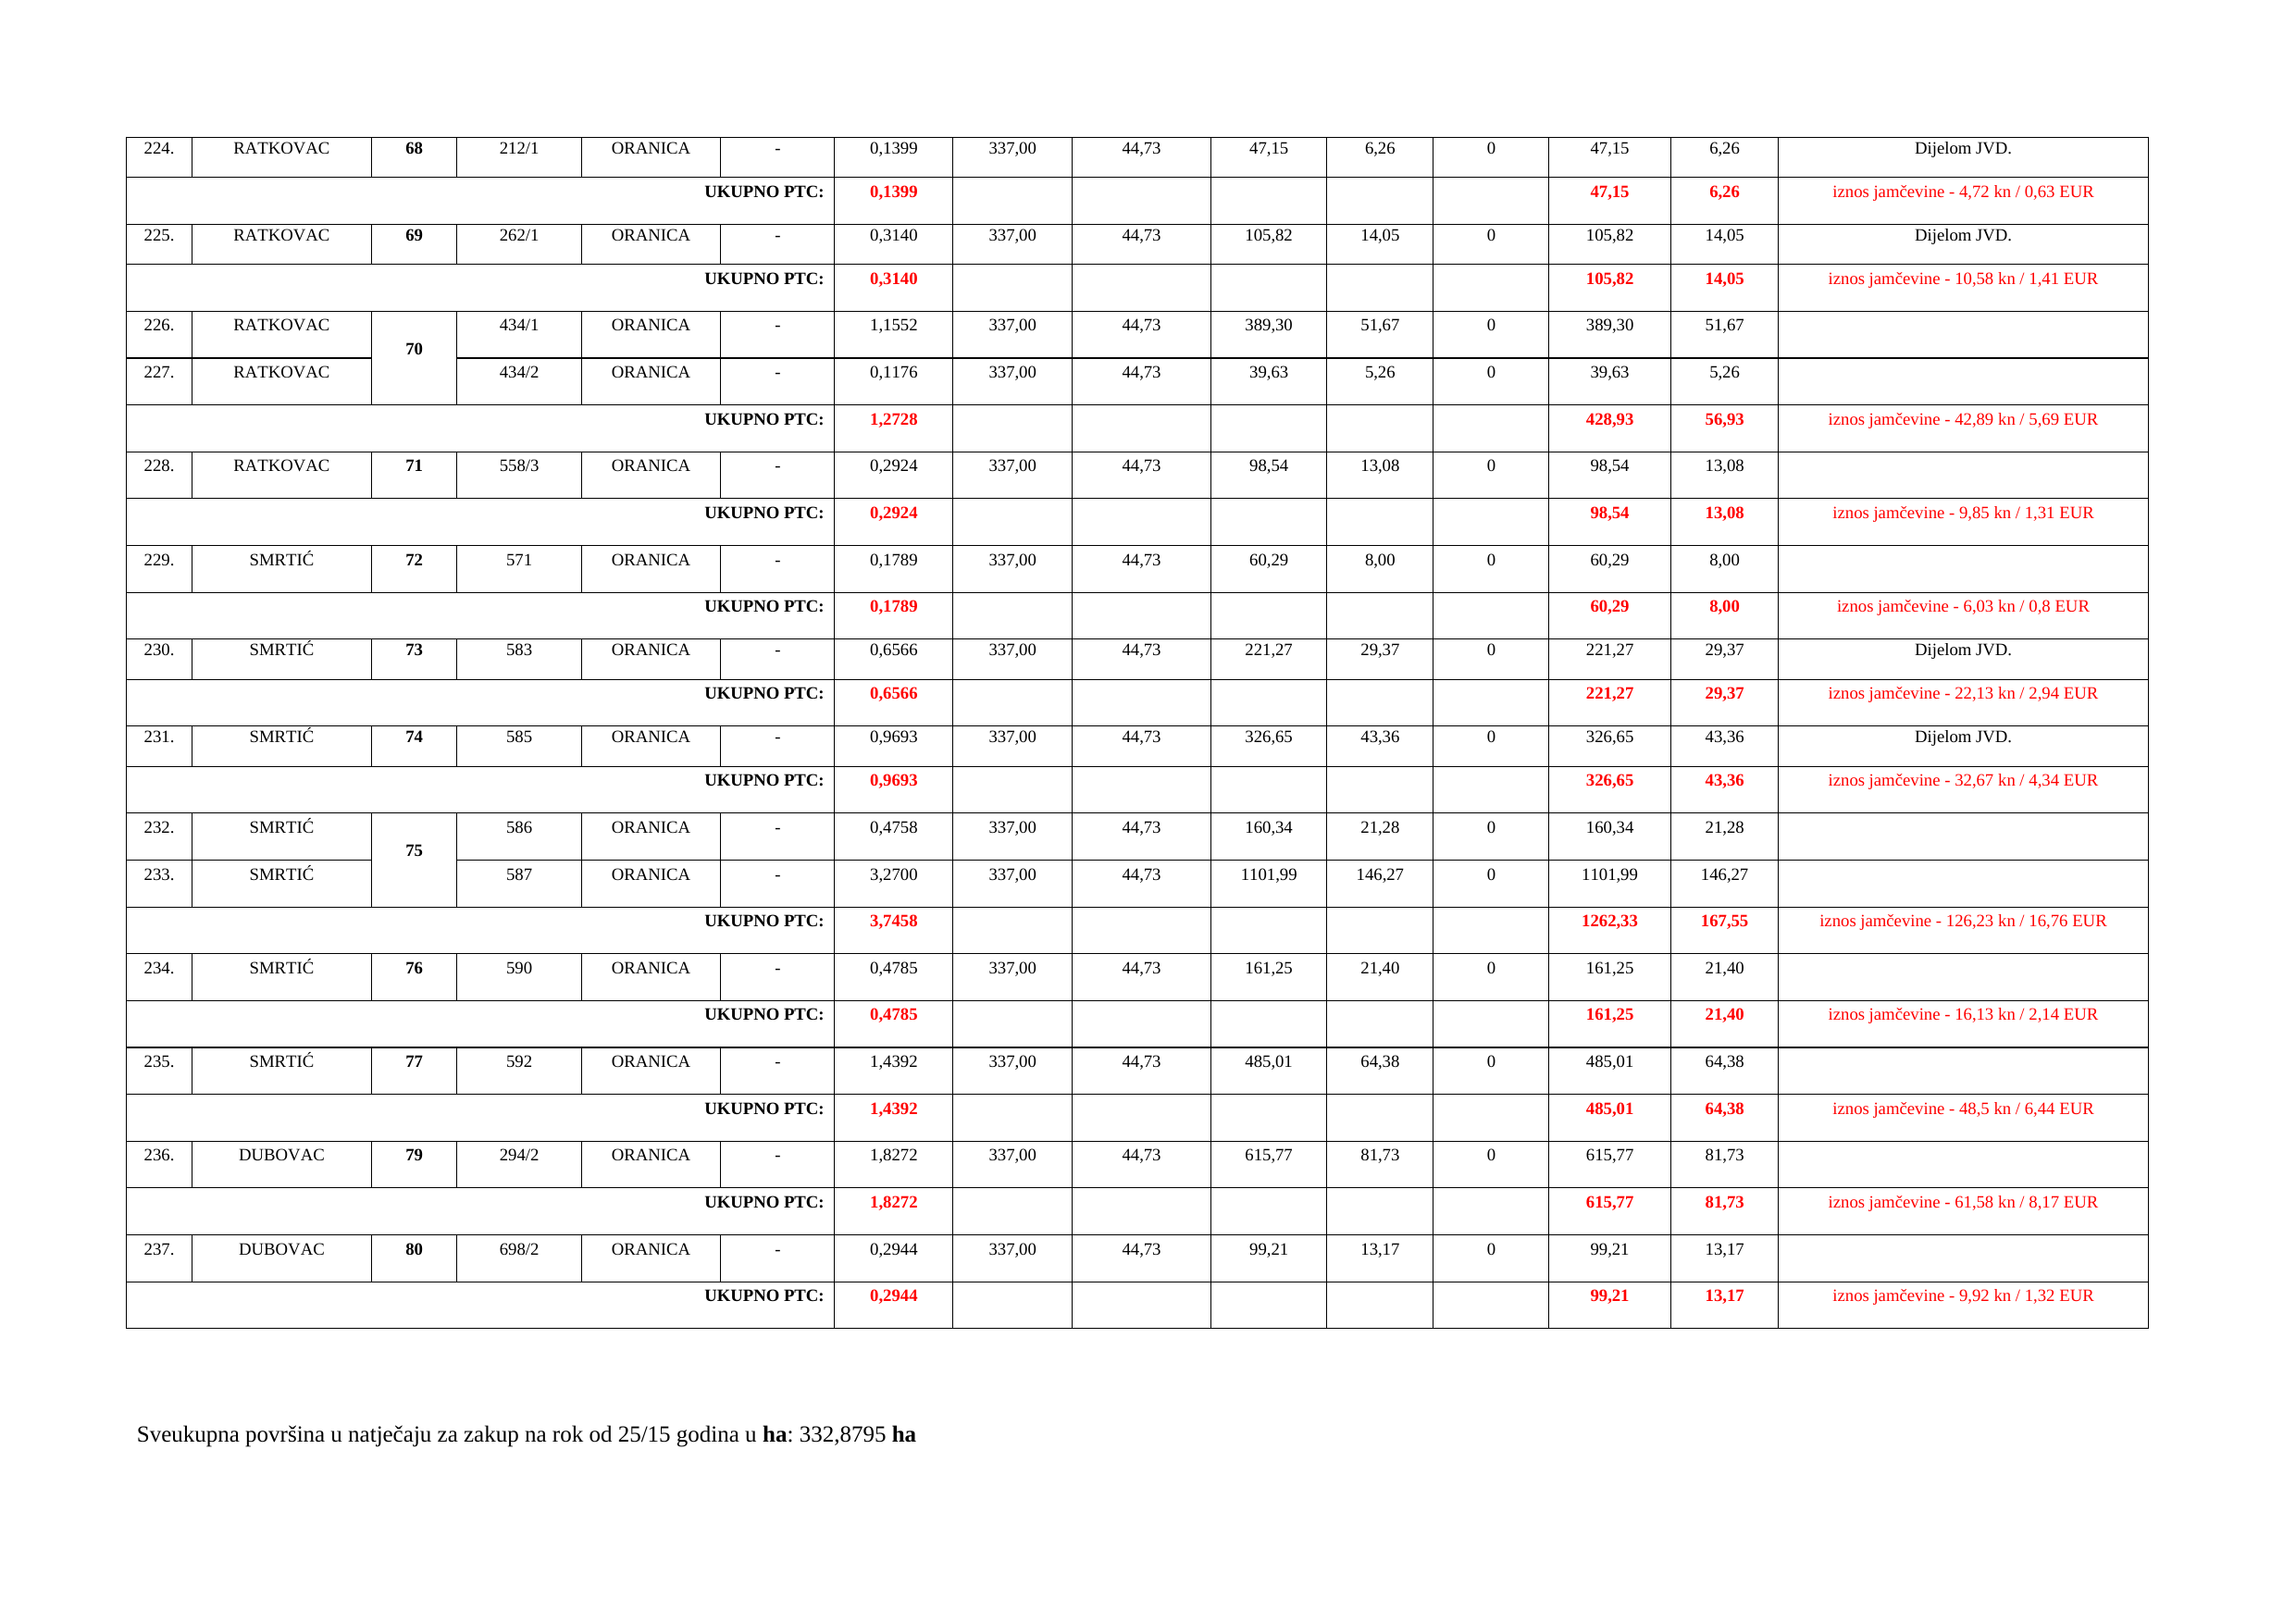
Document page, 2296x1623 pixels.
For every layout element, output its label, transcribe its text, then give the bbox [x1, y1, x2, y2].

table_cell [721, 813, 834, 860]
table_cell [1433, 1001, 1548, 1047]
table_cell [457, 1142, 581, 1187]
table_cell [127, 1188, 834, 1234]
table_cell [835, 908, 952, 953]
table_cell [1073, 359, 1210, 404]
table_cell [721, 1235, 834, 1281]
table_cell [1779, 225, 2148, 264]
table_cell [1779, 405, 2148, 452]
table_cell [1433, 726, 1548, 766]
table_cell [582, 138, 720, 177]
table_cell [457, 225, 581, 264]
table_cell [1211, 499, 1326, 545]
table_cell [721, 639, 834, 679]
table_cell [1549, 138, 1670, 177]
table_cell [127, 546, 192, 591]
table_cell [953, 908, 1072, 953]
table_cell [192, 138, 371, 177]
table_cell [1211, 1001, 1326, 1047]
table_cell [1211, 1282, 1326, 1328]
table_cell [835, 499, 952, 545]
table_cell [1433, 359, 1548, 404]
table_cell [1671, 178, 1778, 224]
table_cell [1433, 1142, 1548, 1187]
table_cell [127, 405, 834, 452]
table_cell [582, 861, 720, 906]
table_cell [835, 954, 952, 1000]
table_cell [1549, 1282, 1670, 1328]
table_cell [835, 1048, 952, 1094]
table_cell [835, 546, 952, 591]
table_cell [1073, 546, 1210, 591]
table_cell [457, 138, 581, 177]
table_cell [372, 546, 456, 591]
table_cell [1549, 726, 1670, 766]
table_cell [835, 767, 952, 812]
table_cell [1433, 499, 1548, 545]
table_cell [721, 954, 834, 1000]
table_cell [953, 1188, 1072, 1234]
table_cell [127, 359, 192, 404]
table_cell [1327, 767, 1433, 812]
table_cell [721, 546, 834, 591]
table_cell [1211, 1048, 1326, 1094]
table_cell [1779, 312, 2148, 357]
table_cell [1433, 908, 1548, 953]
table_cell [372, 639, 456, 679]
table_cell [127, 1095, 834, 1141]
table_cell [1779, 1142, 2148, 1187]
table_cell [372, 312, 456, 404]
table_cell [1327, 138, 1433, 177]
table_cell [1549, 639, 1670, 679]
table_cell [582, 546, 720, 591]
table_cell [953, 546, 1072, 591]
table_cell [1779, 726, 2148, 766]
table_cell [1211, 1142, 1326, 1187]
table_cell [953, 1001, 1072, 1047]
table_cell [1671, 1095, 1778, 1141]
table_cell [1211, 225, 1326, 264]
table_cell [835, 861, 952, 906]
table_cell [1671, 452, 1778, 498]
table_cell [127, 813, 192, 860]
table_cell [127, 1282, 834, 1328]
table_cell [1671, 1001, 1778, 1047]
text Sveukupna površina u natječaju za zakup na rok od 25/15 godina u ha: 332,8795 ha [137, 1420, 2159, 1447]
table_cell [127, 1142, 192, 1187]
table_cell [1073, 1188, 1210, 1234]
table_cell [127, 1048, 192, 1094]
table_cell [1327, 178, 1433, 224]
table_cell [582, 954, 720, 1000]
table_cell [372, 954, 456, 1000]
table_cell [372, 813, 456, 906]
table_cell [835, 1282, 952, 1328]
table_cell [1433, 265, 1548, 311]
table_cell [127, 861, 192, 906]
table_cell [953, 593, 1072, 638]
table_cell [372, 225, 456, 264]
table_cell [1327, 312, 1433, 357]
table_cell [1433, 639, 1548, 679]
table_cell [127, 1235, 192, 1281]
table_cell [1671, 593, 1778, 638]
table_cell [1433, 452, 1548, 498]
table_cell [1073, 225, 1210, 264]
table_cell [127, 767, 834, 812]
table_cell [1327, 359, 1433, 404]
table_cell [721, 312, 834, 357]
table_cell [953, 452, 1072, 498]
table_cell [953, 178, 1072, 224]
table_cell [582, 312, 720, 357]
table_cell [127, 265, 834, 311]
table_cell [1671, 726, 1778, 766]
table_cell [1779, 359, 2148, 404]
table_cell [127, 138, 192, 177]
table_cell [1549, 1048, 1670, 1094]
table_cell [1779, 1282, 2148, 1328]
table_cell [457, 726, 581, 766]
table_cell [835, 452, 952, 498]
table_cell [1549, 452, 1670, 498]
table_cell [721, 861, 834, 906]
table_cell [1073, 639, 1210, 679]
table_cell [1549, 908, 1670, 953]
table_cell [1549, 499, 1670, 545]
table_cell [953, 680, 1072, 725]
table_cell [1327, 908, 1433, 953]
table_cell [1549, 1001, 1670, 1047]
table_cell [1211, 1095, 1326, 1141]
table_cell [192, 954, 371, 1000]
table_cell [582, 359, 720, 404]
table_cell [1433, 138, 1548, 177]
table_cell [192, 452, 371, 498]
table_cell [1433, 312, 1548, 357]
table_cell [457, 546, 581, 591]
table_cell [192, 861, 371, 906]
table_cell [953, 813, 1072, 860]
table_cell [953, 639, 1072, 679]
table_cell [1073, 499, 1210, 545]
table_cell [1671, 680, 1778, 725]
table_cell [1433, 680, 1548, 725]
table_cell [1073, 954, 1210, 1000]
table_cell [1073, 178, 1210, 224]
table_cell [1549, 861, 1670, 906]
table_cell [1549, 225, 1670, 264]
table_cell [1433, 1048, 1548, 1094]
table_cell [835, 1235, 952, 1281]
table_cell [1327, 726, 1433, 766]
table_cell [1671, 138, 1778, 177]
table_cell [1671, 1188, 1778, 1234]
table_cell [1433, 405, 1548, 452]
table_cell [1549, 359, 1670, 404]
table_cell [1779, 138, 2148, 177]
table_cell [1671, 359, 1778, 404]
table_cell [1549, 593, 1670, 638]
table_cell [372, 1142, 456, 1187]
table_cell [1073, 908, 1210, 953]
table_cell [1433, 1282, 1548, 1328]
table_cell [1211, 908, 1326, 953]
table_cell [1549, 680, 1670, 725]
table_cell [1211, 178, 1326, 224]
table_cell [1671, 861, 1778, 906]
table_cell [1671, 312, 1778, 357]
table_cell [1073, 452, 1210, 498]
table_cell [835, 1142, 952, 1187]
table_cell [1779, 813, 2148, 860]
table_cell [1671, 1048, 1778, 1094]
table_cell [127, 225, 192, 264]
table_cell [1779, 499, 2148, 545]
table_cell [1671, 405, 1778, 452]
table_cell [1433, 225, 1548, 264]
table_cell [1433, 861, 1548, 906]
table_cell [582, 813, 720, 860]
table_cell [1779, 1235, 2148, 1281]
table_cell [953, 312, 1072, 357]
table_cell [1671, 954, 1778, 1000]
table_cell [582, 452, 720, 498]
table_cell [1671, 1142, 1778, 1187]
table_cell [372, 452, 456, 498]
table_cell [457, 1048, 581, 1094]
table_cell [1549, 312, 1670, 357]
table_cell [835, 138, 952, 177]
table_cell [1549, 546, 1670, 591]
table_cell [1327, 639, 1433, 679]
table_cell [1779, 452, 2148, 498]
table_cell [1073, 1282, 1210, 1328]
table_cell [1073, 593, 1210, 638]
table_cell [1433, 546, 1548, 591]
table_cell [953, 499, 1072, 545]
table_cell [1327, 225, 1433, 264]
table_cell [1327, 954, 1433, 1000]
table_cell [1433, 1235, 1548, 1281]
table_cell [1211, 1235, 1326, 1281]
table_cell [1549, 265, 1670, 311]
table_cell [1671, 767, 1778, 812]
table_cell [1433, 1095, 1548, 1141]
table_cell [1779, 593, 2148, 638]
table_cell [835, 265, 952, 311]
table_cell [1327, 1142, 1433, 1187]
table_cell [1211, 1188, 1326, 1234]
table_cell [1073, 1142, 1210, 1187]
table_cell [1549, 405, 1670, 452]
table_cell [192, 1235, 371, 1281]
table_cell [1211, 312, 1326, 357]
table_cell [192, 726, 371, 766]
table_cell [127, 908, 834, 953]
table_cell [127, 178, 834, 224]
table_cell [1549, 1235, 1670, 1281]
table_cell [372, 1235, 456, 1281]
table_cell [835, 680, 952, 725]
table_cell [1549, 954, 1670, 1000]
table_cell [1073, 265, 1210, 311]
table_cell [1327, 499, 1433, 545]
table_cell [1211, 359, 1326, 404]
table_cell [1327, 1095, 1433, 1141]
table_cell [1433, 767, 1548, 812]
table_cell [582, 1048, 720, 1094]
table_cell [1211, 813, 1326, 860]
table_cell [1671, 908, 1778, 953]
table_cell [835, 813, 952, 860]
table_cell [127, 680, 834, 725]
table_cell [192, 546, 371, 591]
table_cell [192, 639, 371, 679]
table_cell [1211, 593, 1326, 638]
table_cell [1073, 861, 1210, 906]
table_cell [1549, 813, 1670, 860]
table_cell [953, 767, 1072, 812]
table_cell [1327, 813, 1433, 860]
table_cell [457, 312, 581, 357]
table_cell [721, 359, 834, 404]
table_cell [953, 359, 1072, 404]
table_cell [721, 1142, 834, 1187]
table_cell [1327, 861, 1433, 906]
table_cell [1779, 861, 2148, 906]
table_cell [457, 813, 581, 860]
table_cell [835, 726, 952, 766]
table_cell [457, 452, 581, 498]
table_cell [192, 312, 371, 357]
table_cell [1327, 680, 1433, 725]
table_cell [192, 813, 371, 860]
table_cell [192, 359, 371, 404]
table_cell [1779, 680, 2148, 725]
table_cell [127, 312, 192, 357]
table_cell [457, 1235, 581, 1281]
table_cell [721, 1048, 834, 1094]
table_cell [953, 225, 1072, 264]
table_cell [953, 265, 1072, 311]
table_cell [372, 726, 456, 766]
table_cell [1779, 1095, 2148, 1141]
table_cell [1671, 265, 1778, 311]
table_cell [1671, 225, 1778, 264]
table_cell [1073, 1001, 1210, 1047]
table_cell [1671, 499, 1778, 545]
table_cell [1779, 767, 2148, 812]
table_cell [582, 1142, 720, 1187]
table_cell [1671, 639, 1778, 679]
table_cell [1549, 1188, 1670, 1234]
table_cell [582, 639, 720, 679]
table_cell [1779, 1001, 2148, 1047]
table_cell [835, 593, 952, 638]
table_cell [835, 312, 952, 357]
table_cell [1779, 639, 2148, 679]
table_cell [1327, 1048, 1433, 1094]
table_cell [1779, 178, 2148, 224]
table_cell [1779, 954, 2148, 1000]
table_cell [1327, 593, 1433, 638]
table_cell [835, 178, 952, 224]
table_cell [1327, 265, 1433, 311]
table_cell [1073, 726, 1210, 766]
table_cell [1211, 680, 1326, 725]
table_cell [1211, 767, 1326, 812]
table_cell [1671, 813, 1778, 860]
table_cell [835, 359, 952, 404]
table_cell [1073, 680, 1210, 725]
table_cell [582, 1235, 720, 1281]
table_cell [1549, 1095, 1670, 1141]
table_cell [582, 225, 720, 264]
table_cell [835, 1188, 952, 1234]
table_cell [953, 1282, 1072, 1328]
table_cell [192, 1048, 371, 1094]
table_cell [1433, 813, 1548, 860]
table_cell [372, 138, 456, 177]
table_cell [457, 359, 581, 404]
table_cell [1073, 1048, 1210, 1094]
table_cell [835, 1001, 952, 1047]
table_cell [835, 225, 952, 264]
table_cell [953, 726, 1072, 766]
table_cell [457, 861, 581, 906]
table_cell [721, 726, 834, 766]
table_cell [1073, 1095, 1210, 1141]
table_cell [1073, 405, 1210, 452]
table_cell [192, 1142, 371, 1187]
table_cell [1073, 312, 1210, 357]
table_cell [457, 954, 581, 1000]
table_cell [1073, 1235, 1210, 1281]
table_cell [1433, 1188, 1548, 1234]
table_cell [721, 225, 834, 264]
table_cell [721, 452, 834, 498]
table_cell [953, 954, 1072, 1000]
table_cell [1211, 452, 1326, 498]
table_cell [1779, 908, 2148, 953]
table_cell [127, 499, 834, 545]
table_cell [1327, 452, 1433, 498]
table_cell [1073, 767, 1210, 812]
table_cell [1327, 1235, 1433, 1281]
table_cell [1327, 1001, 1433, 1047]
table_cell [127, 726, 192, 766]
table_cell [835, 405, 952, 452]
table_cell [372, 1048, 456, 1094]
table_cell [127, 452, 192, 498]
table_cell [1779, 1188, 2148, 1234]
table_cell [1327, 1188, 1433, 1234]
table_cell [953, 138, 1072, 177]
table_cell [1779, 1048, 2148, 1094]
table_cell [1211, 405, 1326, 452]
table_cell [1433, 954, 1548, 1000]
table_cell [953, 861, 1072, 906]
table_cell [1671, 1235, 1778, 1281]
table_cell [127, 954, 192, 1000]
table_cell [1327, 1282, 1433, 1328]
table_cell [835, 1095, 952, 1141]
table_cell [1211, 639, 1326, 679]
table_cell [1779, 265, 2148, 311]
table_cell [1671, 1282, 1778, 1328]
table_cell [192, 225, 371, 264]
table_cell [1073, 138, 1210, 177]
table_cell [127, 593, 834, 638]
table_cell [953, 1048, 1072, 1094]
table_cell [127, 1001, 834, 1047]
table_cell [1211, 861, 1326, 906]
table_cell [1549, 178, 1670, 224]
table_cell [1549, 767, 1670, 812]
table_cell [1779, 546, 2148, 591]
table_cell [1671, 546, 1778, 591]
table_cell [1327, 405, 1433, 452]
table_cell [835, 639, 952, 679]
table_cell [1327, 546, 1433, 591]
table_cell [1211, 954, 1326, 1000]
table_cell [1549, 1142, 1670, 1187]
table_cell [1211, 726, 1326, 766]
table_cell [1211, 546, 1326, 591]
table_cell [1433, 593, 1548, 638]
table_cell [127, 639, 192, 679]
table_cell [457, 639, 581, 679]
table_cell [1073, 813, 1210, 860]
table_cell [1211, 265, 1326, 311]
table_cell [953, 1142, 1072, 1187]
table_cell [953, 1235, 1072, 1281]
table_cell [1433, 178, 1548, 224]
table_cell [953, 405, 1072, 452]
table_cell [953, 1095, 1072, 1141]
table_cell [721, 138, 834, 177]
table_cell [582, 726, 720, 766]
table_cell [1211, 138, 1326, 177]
